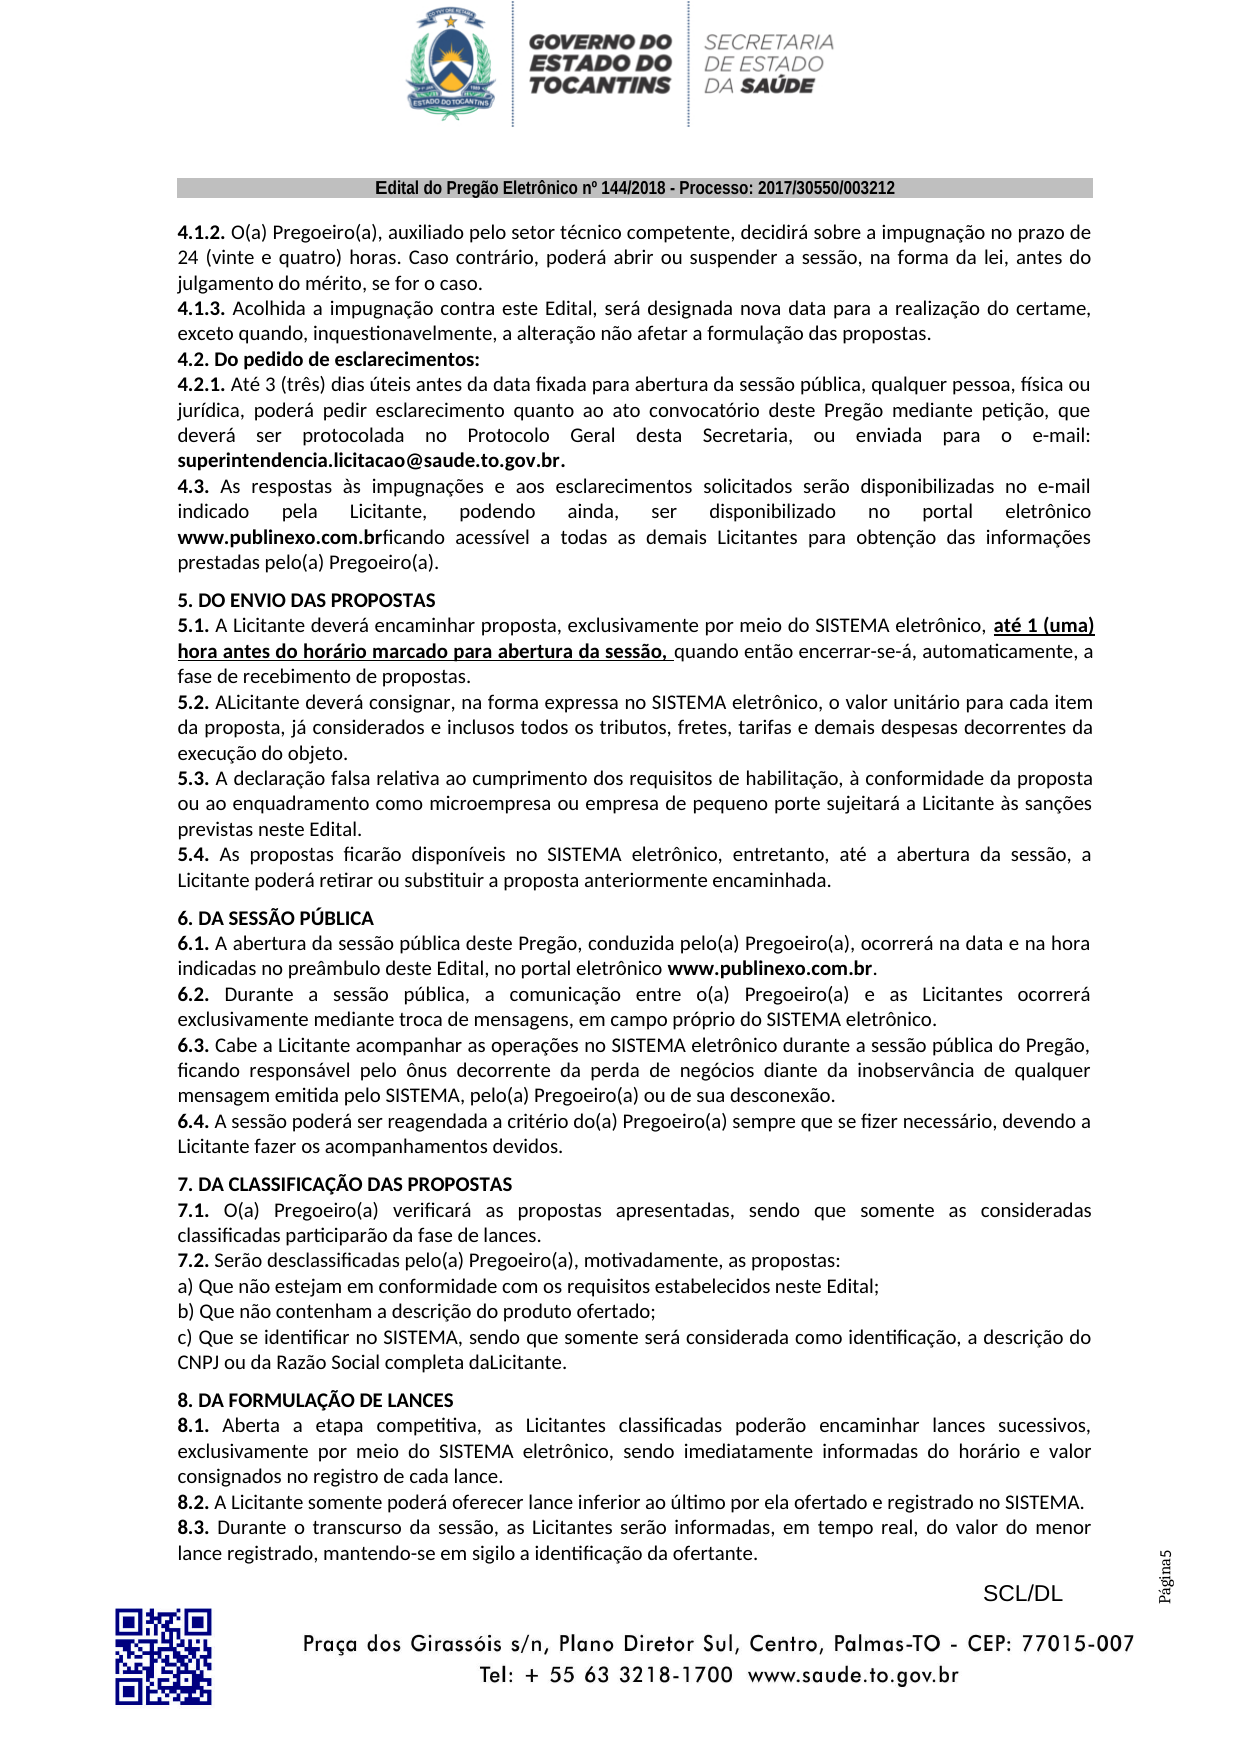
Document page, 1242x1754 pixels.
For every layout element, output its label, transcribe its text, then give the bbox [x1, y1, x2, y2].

text 5. DO ENVIO DAS PROPOSTAS [177, 587, 1083, 613]
text 4.1.3. Acolhida a impugnação contra este Edital, será designada nova data para a realização do certame, exceto quando, inquestionavelmente, a alteração não afetar a formulação das propostas. [177, 295, 1093, 346]
text 4.2.1. Até 3 (três) dias úteis antes da data fixada para abertura da sessão pública, qualquer pessoa, física ou jurídica, poderá pedir esclarecimento quanto ao ato convocatório deste Pregão mediante petição, que deverá ser protocolada no Protocolo Geral desta Secretaria, ou enviada para o e-mail: superintendencia.licitacao@saude.to.gov.br. [177, 371, 1093, 473]
picture [111, 1604, 1134, 1709]
text 5.2. ALicitante deverá consignar, na forma expressa no SISTEMA eletrônico, o valor unitário para cada item da proposta, já considerados e inclusos todos os tributos, fretes, tarifas e demais despesas decorrentes da execução do objeto. [177, 689, 1094, 765]
text 7.1. O(a) Pregoeiro(a) verificará as propostas apresentadas, sendo que somente as consideradas classificadas participarão da fase de lances. [177, 1197, 1093, 1248]
text 6.4. A sessão poderá ser reagendada a critério do(a) Pregoeiro(a) sempre que se fizer necessário, devendo a Licitante fazer os acompanhamentos devidos. [177, 1108, 1093, 1159]
text 4.2. Do pedido de esclarecimentos: [177, 346, 1093, 371]
text c) Que se identificar no SISTEMA, sendo que somente será considerada como identificação, a descrição do CNPJ ou da Razão Social completa daLicitante. [177, 1324, 1093, 1375]
text 8.2. A Licitante somente poderá oferecer lance inferior ao último por ela ofertado e registrado no SISTEMA. [177, 1489, 1093, 1514]
text 4.1.2. O(a) Pregoeiro(a), auxiliado pelo setor técnico competente, decidirá sobre a impugnação no prazo de 24 (vinte e quatro) horas. Caso contrário, poderá abrir ou suspender a sessão, na forma da lei, antes do julgamento do mérito, se for o caso. [177, 219, 1093, 295]
text 5.3. A declaração falsa relativa ao cumprimento dos requisitos de habilitação, à conformidade da proposta ou ao enquadramento como microempresa ou empresa de pequeno porte sujeitará a Licitante às sanções previstas neste Edital. [177, 765, 1094, 841]
text 6.3. Cabe a Licitante acompanhar as operações no SISTEMA eletrônico durante a sessão pública do Pregão, ficando responsável pelo ônus decorrente da perda de negócios diante da inobservância de qualquer mensagem emitida pelo SISTEMA, pelo(a) Pregoeiro(a) ou de sua desconexão. [177, 1032, 1093, 1108]
text 6. DA SESSÃO PÚBLICA [177, 905, 1093, 930]
text 5.4. As propostas ficarão disponíveis no SISTEMA eletrônico, entretanto, até a abertura da sessão, a Licitante poderá retirar ou substituir a proposta anteriormente encaminhada. [177, 841, 1093, 892]
text 8.1. Aberta a etapa competitiva, as Licitantes classificadas poderão encaminhar lances sucessivos, exclusivamente por meio do SISTEMA eletrônico, sendo imediatamente informadas do horário e valor consignados no registro de cada lance. [177, 1413, 1093, 1489]
text a) Que não estejam em conformidade com os requisitos estabelecidos neste Edital; [177, 1273, 1093, 1298]
text 7. DA CLASSIFICAÇÃO DAS PROPOSTAS [177, 1171, 1093, 1197]
text 8.3. Durante o transcurso da sessão, as Licitantes serão informadas, em tempo real, do valor do menor lance registrado, mantendo-se em sigilo a identificação da ofertante. [177, 1514, 1093, 1565]
text 7.2. Serão desclassificadas pelo(a) Pregoeiro(a), motivadamente, as propostas: [177, 1248, 1093, 1273]
text 5.1. A Licitante deverá encaminhar proposta, exclusivamente por meio do SISTEMA eletrônico, até 1 (uma) hora antes do horário marcado para abertura da sessão, quando então encerrar-se-á, automaticamente, a fase de recebimento de propostas. [177, 613, 1094, 689]
text 6.1. A abertura da sessão pública deste Pregão, conduzida pelo(a) Pregoeiro(a), ocorrerá na data e na hora indicadas no preâmbulo deste Edital, no portal eletrônico www.publinexo.com.br. [177, 930, 1093, 981]
picture [221, 0, 1024, 129]
text 4.3. As respostas às impugnações e aos esclarecimentos solicitados serão disponibilizadas no e-mail indicado pela Licitante, podendo ainda, ser disponibilizado no portal eletrônico www.publinexo.com.brficando acessível a todas as demais Licitantes para obtenção das informações prestadas pelo(a) Pregoeiro(a). [177, 473, 1093, 575]
text 6.2. Durante a sessão pública, a comunicação entre o(a) Pregoeiro(a) e as Licitantes ocorrerá exclusivamente mediante troca de mensagens, em campo próprio do SISTEMA eletrônico. [177, 981, 1093, 1032]
text 8. DA FORMULAÇÃO DE LANCES [177, 1387, 1093, 1413]
text b) Que não contenham a descrição do produto ofertado; [177, 1298, 1093, 1324]
